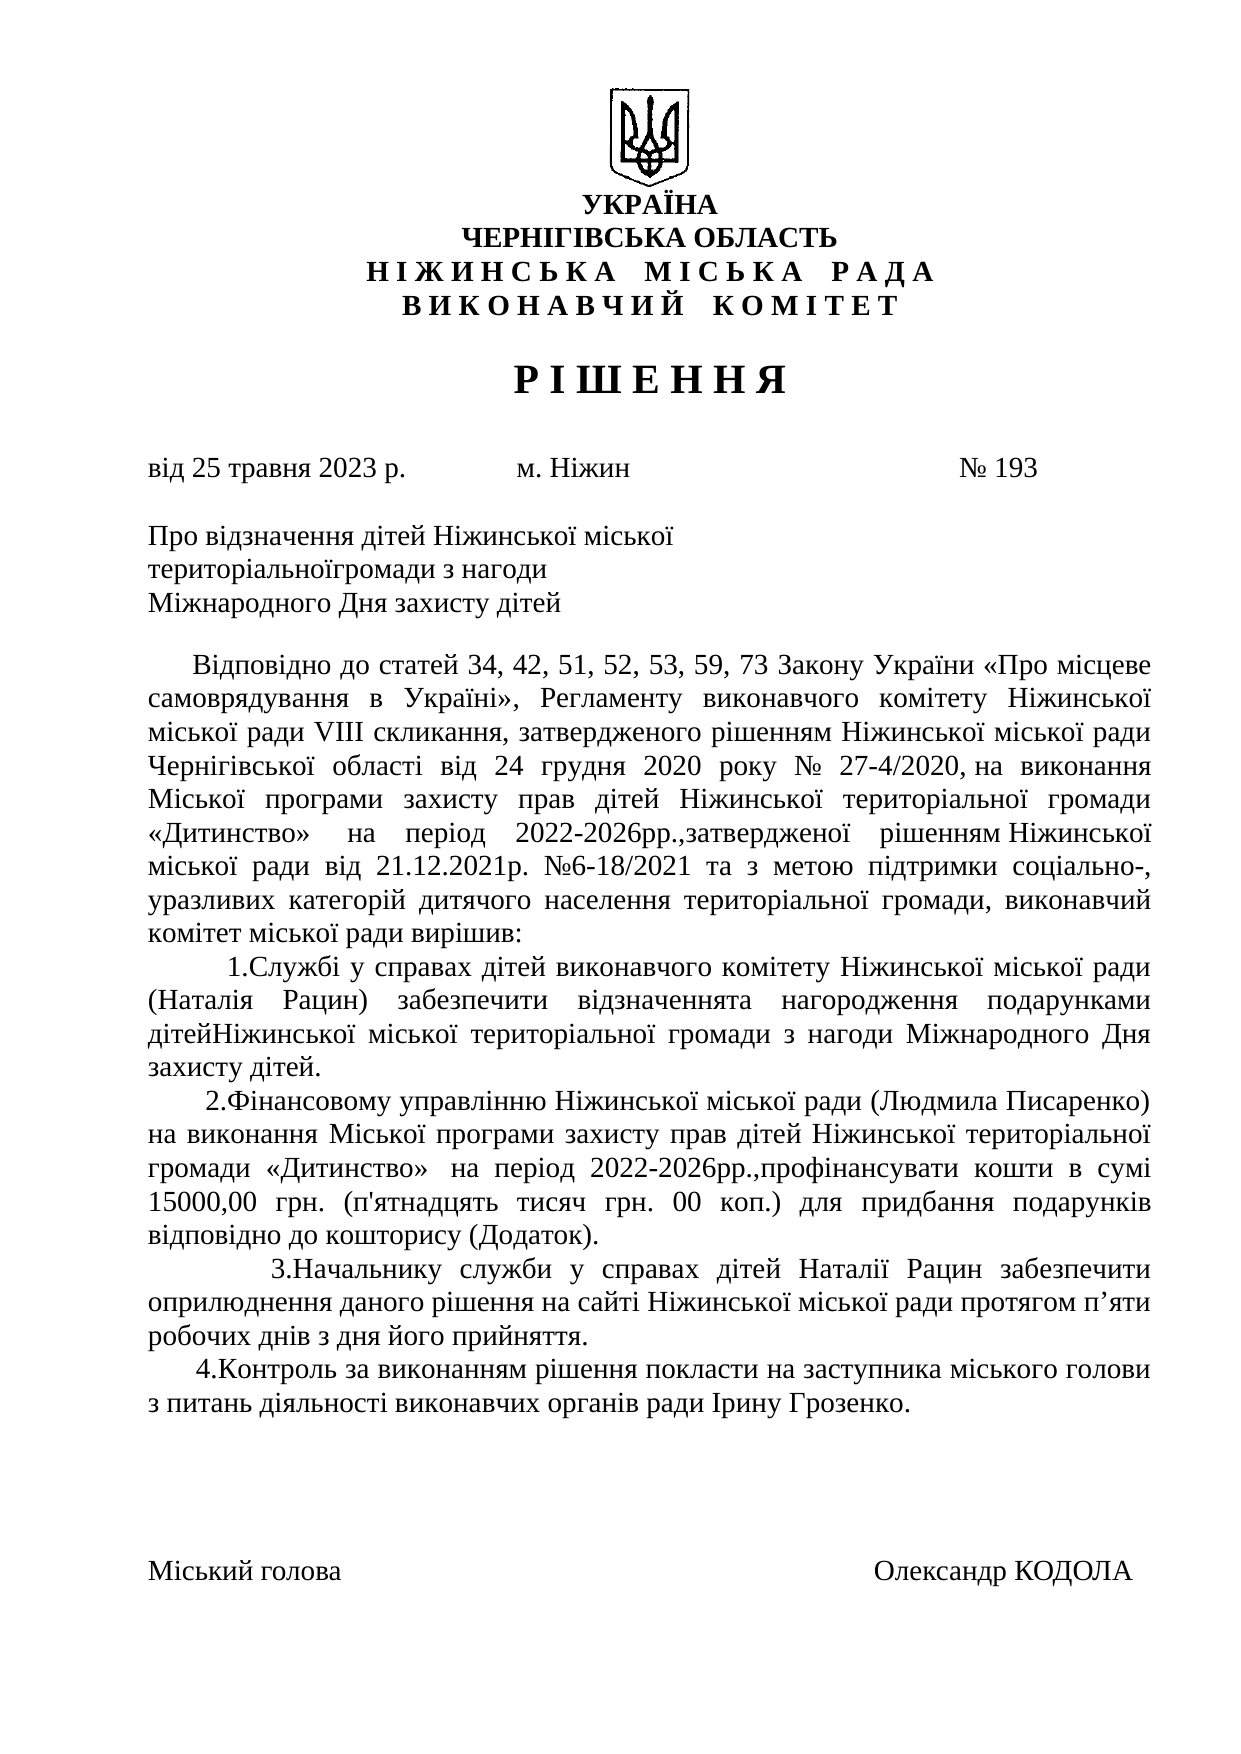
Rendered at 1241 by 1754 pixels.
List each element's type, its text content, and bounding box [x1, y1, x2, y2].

picture [609, 88, 690, 187]
text Міжнародного Дня захисту дітей [148, 585, 1152, 618]
text від 25 травня 2023 р. м. Ніжин № 193 [148, 451, 1152, 484]
text 3.Начальнику служби у справах дітей Наталії Рацин забезпечити оприлюднення даного рішення на сайті Ніжинської міської ради протягом п’яти робочих днів з дня його прийняття. [148, 1251, 1152, 1351]
text 1.Службі у справах дітей виконавчого комітету Ніжинської міської ради (Наталія Рацин) забезпечити відзначеннята нагородження подарунками дітейНіжинської міської територіальної громади з нагоди Міжнародного Дня захисту дітей. [148, 949, 1152, 1083]
text Р І Ш Е Н Н Я [148, 355, 1152, 403]
text 4.Контроль за виконанням рішення покласти на заступника міського голови з питань діяльності виконавчих органів ради Ірину Грозенко. [148, 1351, 1152, 1418]
text Відповідно до статей 34, 42, 51, 52, 53, 59, 73 Закону України «Про місцеве самоврядування в Україні», Регламенту виконавчого комітету Ніжинської міської ради VIII скликання, затвердженого рішенням Ніжинської міської ради Чернігівської області від 24 грудня 2020 року № 27-4/2020, на виконання Міської програми захисту прав дітей Ніжинської територіальної громади «Дитинство» на період 2022-2026рр.,затвердженої рішенням Ніжинської міської ради від 21.12.2021р. №6-18/2021 та з метою підтримки соціально-, уразливих категорій дитячого населення територіальної громади, виконавчий комітет міської ради вирішив: [148, 647, 1152, 949]
text УКРАЇНА [148, 187, 1152, 221]
text Міський голова Олександр КОДОЛА [148, 1553, 1152, 1586]
subtitle В И К О Н А В Ч И Й К О М І Т Е Т [148, 288, 1152, 321]
text територіальноїгромади з нагоди [148, 551, 1152, 585]
text Про відзначення дітей Ніжинської міської [148, 518, 1152, 551]
subtitle Н І Ж И Н С Ь К А М І С Ь К А Р А Д А [148, 254, 1152, 288]
text ЧЕРНІГІВСЬКА ОБЛАСТЬ [148, 221, 1152, 254]
text 2.Фінансовому управлінню Ніжинської міської ради (Людмила Писаренко) на виконання Міської програми захисту прав дітей Ніжинської територіальної громади «Дитинство» на період 2022-2026рр.,профінансувати кошти в сумі 15000,00 грн. (п'ятнадцять тисяч грн. 00 коп.) для придбання подарунків відповідно до кошторису (Додаток). [148, 1083, 1152, 1251]
